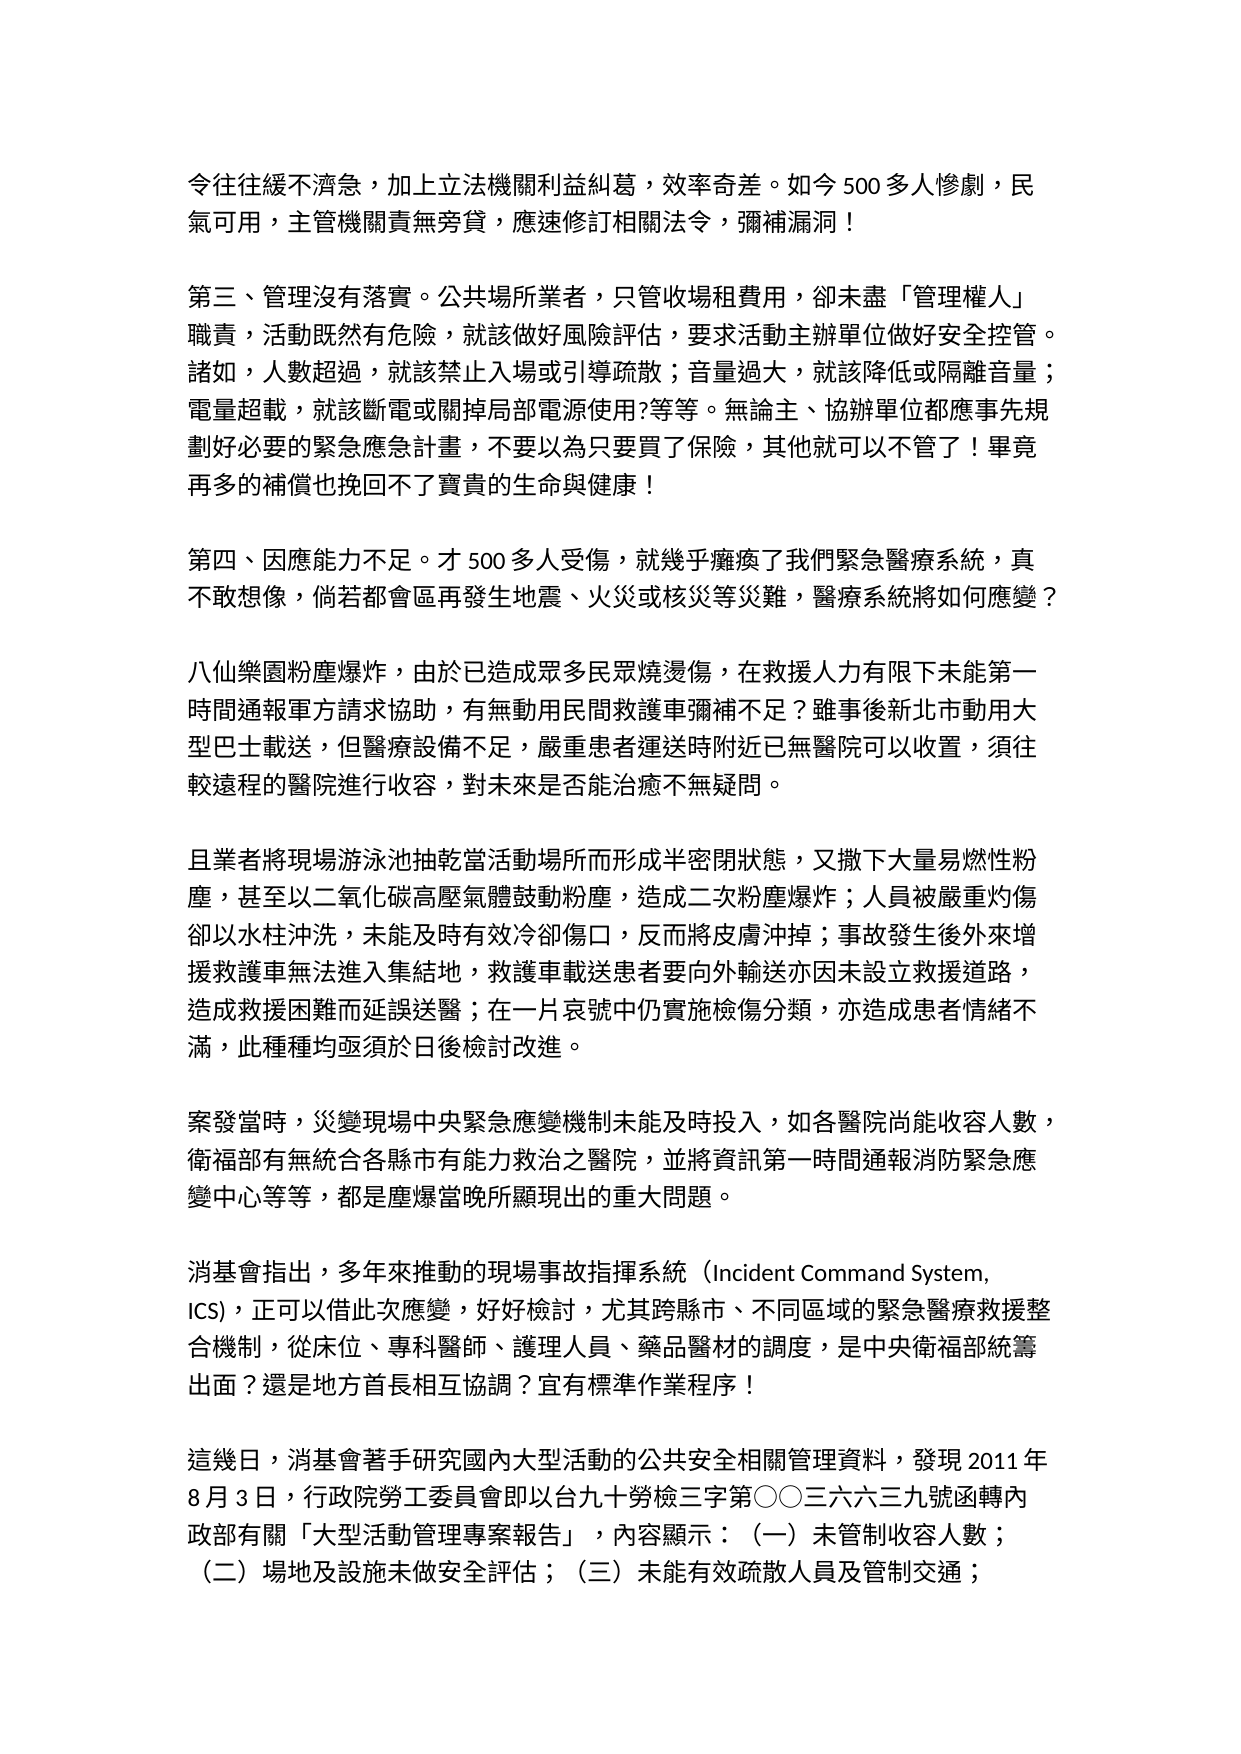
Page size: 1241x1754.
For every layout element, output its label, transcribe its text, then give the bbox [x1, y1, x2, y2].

text 八仙樂園粉塵爆炸，由於已造成眾多民眾燒燙傷，在救援人力有限下未能第一時間通報軍方請求協助，有無動用民間救護車彌補不足？雖事後新北市動用大型巴士載送，但醫療設備不足，嚴重患者運送時附近已無醫院可以收置，須往較遠程的醫院進行收容，對未來是否能治癒不無疑問。 [187, 652, 1053, 802]
text 消基會指出，多年來推動的現場事故指揮系統（Incident Command System, ICS)，正可以借此次應變，好好檢討，尤其跨縣市、不同區域的緊急醫療救援整合機制，從床位、專科醫師、護理人員、藥品醫材的調度，是中央衛福部統籌出面？還是地方首長相互協調？宜有標準作業程序！ [187, 1252, 1053, 1402]
text 且業者將現場游泳池抽乾當活動場所而形成半密閉狀態，又撒下大量易燃性粉塵，甚至以二氧化碳高壓氣體鼓動粉塵，造成二次粉塵爆炸；人員被嚴重灼傷卻以水柱沖洗，未能及時有效冷卻傷口，反而將皮膚沖掉；事故發生後外來增援救護車無法進入集結地，救護車載送患者要向外輸送亦因未設立救援道路，造成救援困難而延誤送醫；在一片哀號中仍實施檢傷分類，亦造成患者情緒不滿，此種種均亟須於日後檢討改進。 [187, 839, 1053, 1064]
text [187, 1439, 1053, 1589]
text 第四、因應能力不足。才500多人受傷，就幾乎癱瘓了我們緊急醫療系統，真不敢想像，倘若都會區再發生地震、火災或核災等災難，醫療系統將如何應變？ [187, 539, 1053, 614]
text 案發當時，災變現場中央緊急應變機制未能及時投入，如各醫院尚能收容人數，衛福部有無統合各縣市有能力救治之醫院，並將資訊第一時間通報消防緊急應變中心等等，都是塵爆當晚所顯現出的重大問題。 [187, 1102, 1053, 1214]
text 第三、管理沒有落實。公共場所業者，只管收場租費用，卻未盡「管理權人」職責，活動既然有危險，就該做好風險評估，要求活動主辦單位做好安全控管。諸如，人數超過，就該禁止入場或引導疏散；音量過大，就該降低或隔離音量；電量超載，就該斷電或關掉局部電源使用?等等。無論主、協辦單位都應事先規劃好必要的緊急應急計畫，不要以為只要買了保險，其他就可以不管了！畢竟再多的補償也挽回不了寶貴的生命與健康！ [187, 277, 1053, 502]
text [187, 164, 1053, 239]
